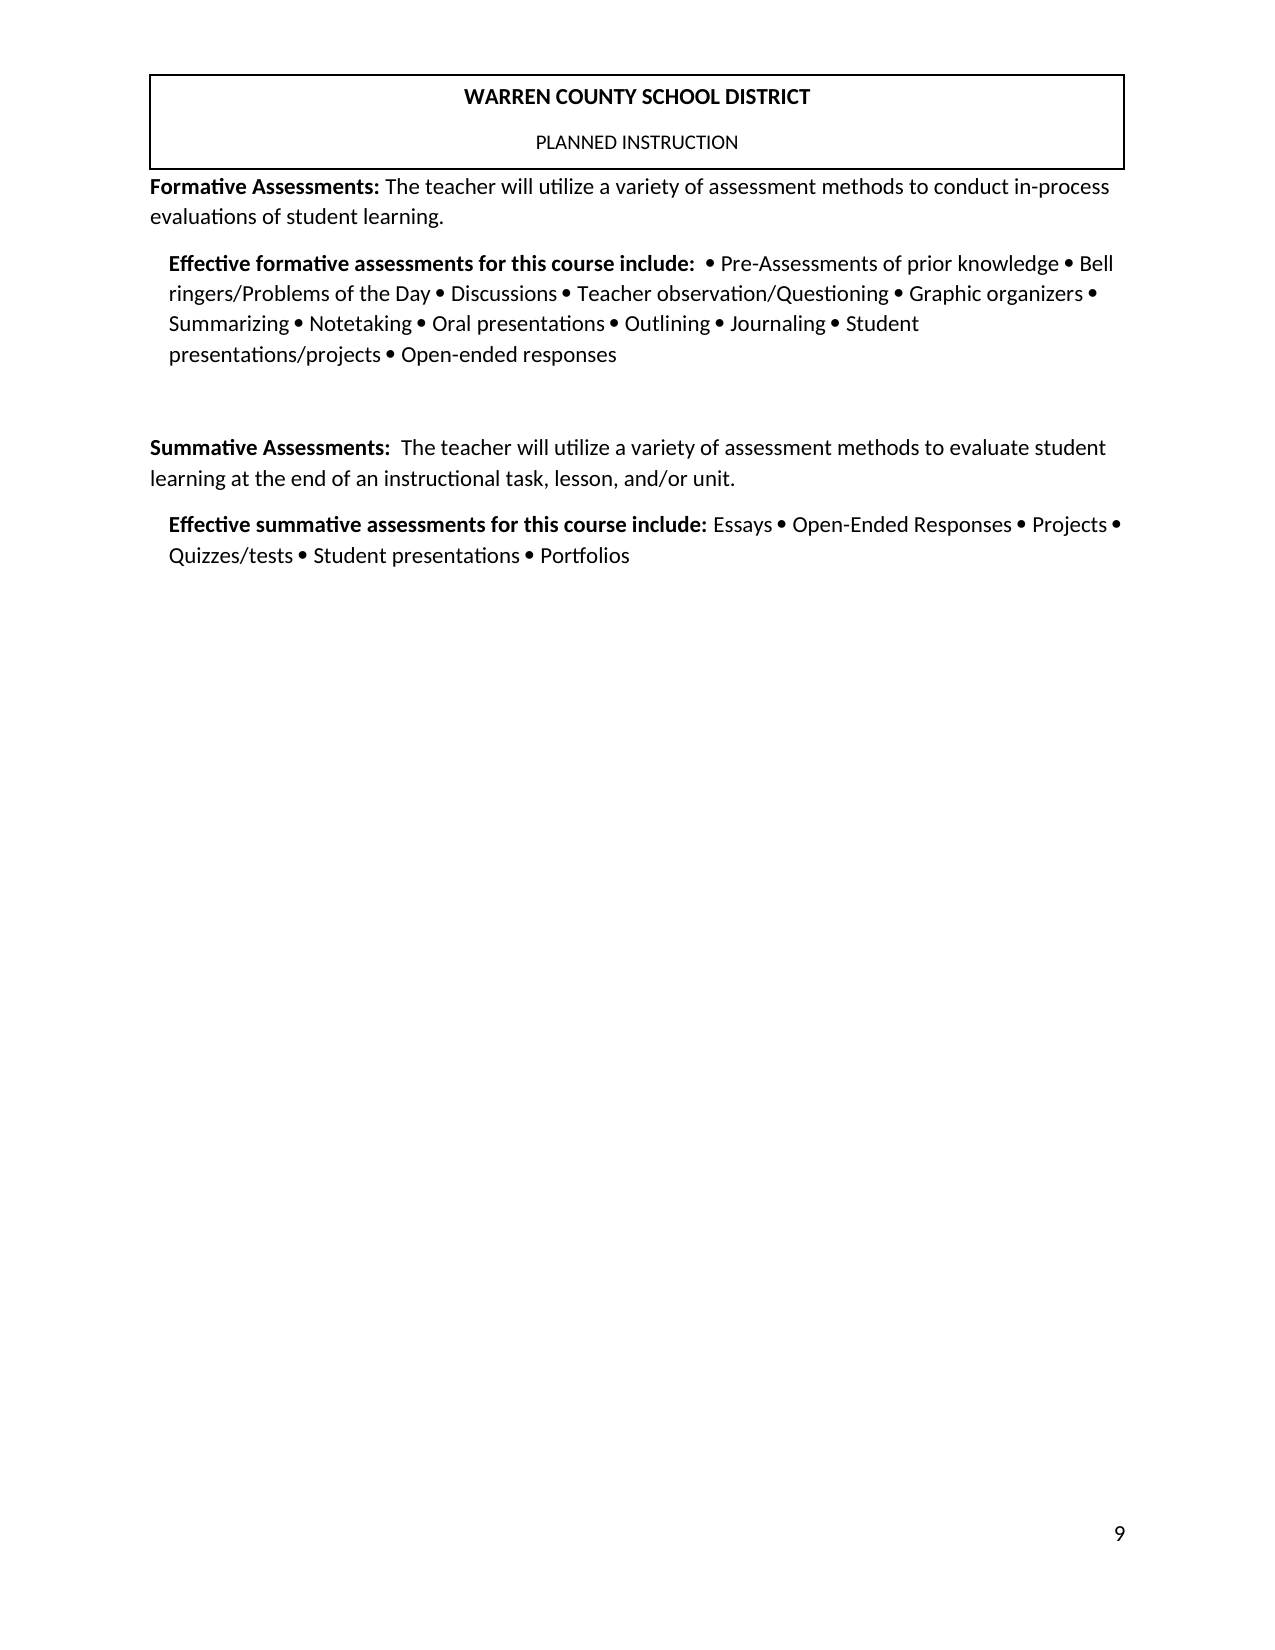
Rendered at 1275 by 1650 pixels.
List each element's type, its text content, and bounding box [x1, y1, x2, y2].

text Effective summative assessments for this course include: [169, 511, 1125, 569]
text Effective formative assessments for this course include: [169, 249, 1125, 368]
text Summative Assessments: The teacher will utilize a variety of assessment methods to evaluate student learning at the end of an instructional task, lesson, and/or unit. [150, 433, 1125, 492]
text Formative Assessments: The teacher will utilize a variety of assessment methods to conduct in-process evaluations of student learning. [150, 172, 1125, 230]
